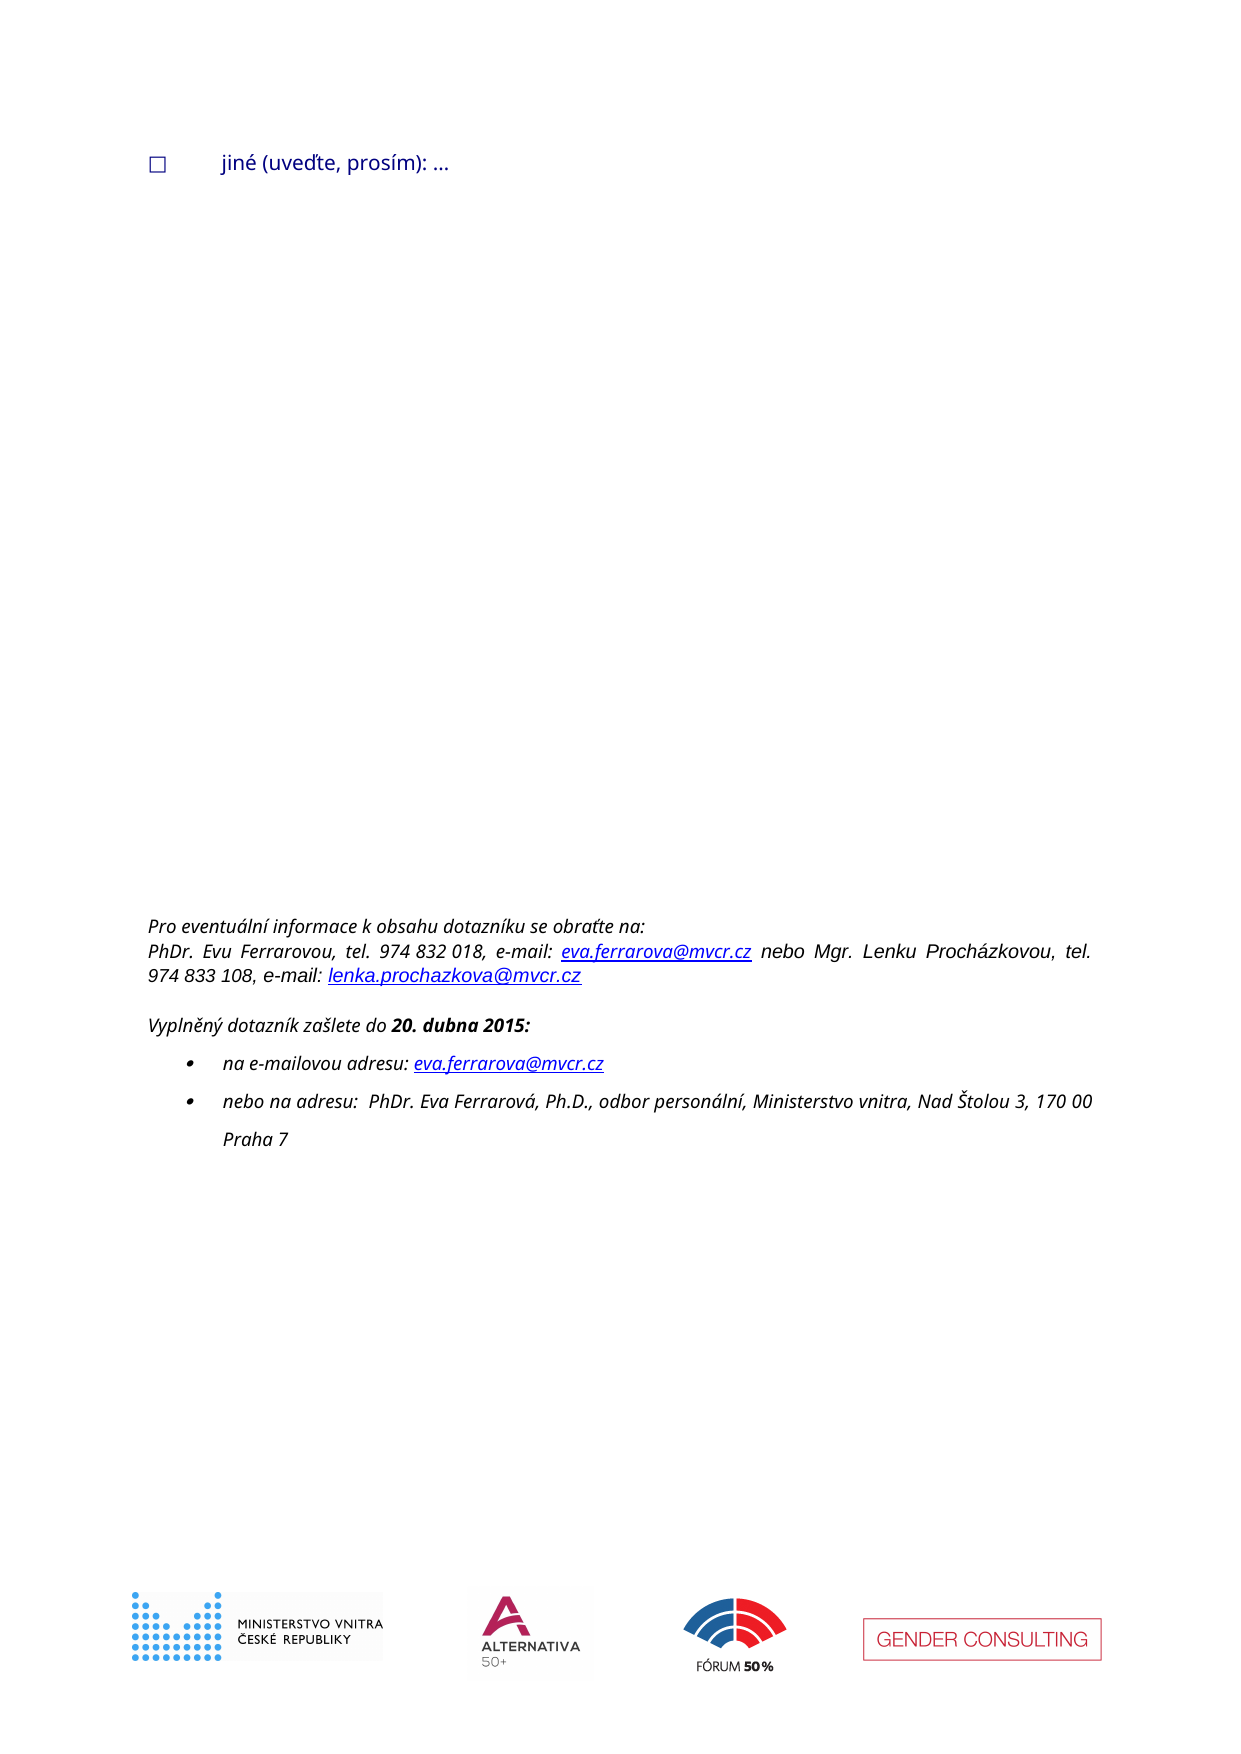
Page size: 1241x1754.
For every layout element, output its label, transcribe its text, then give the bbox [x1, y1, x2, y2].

list □ jiné (uveďte, prosím): … [148, 148, 1093, 176]
text Pro eventuální informace k obsahu dotazníku se obraťte na: [148, 913, 1093, 938]
picture [467, 1586, 594, 1681]
list nebo na adresu: PhDr. Eva Ferrarová, Ph.D., odbor personální, Ministerstvo vnitra, Nad Štolou 3, 170 00 Praha 7 [185, 1088, 1093, 1152]
text Vyplněný dotazník zašlete do 20. dubna 2015: [148, 1012, 1093, 1038]
text PhDr. Evu Ferrarovou, tel. 974 832 018, e-mail: eva.ferrarova@mvcr.cz nebo Mgr. Lenku Procházkovou, tel. 974 833 108, e-mail: lenka.prochazkova@mvcr.cz [148, 938, 1093, 987]
picture [863, 1618, 1102, 1661]
picture [650, 1592, 819, 1681]
list na e-mailovou adresu: eva.ferrarova@mvcr.cz [185, 1050, 1093, 1076]
picture [132, 1592, 383, 1661]
